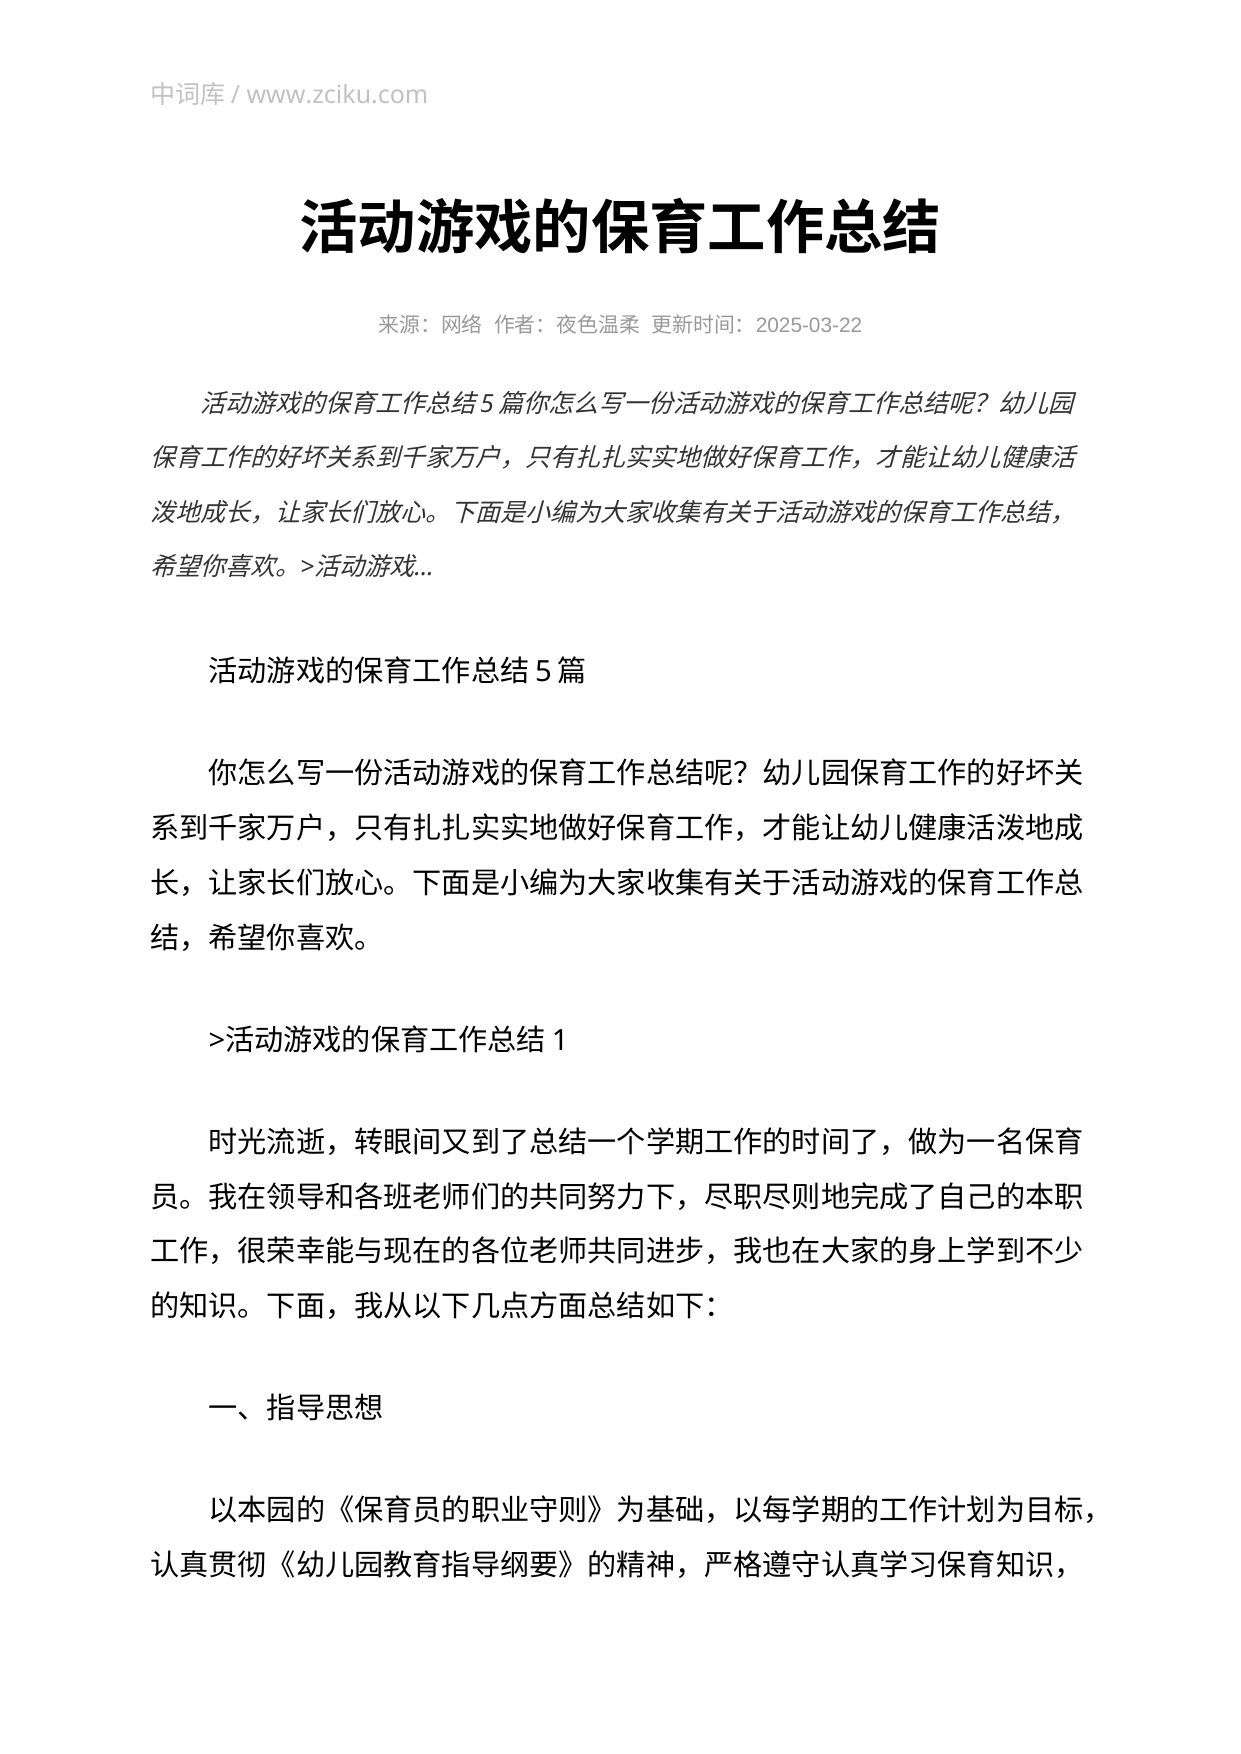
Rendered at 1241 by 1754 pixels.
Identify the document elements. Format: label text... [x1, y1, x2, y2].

text 时光流逝，转眼间又到了总结一个学期工作的时间了，做为一名保育员。我在领导和各班老师们的共同努力下，尽职尽则地完成了自己的本职工作，很荣幸能与现在的各位老师共同进步，我也在大家的身上学到不少的知识。下面，我从以下几点方面总结如下： [150, 1118, 1090, 1325]
text 一、指导思想 [150, 1385, 1090, 1427]
text 活动游戏的保育工作总结5篇你怎么写一份活动游戏的保育工作总结呢？幼儿园保育工作的好坏关系到千家万户，只有扎扎实实地做好保育工作，才能让幼儿健康活泼地成长，让家长们放心。下面是小编为大家收集有关于活动游戏的保育工作总结，希望你喜欢。>活动游戏... [150, 383, 1090, 583]
text 活动游戏的保育工作总结5篇 [150, 648, 1090, 690]
text 你怎么写一份活动游戏的保育工作总结呢？幼儿园保育工作的好坏关系到千家万户，只有扎扎实实地做好保育工作，才能让幼儿健康活泼地成长，让家长们放心。下面是小编为大家收集有关于活动游戏的保育工作总结，希望你喜欢。 [150, 750, 1090, 957]
subtitle 活动游戏的保育工作总结 [150, 181, 1090, 266]
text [150, 1486, 1090, 1584]
text 来源：网络 作者：夜色温柔 更新时间：2025-03-22 [150, 313, 1090, 337]
text >活动游戏的保育工作总结1 [150, 1016, 1090, 1059]
